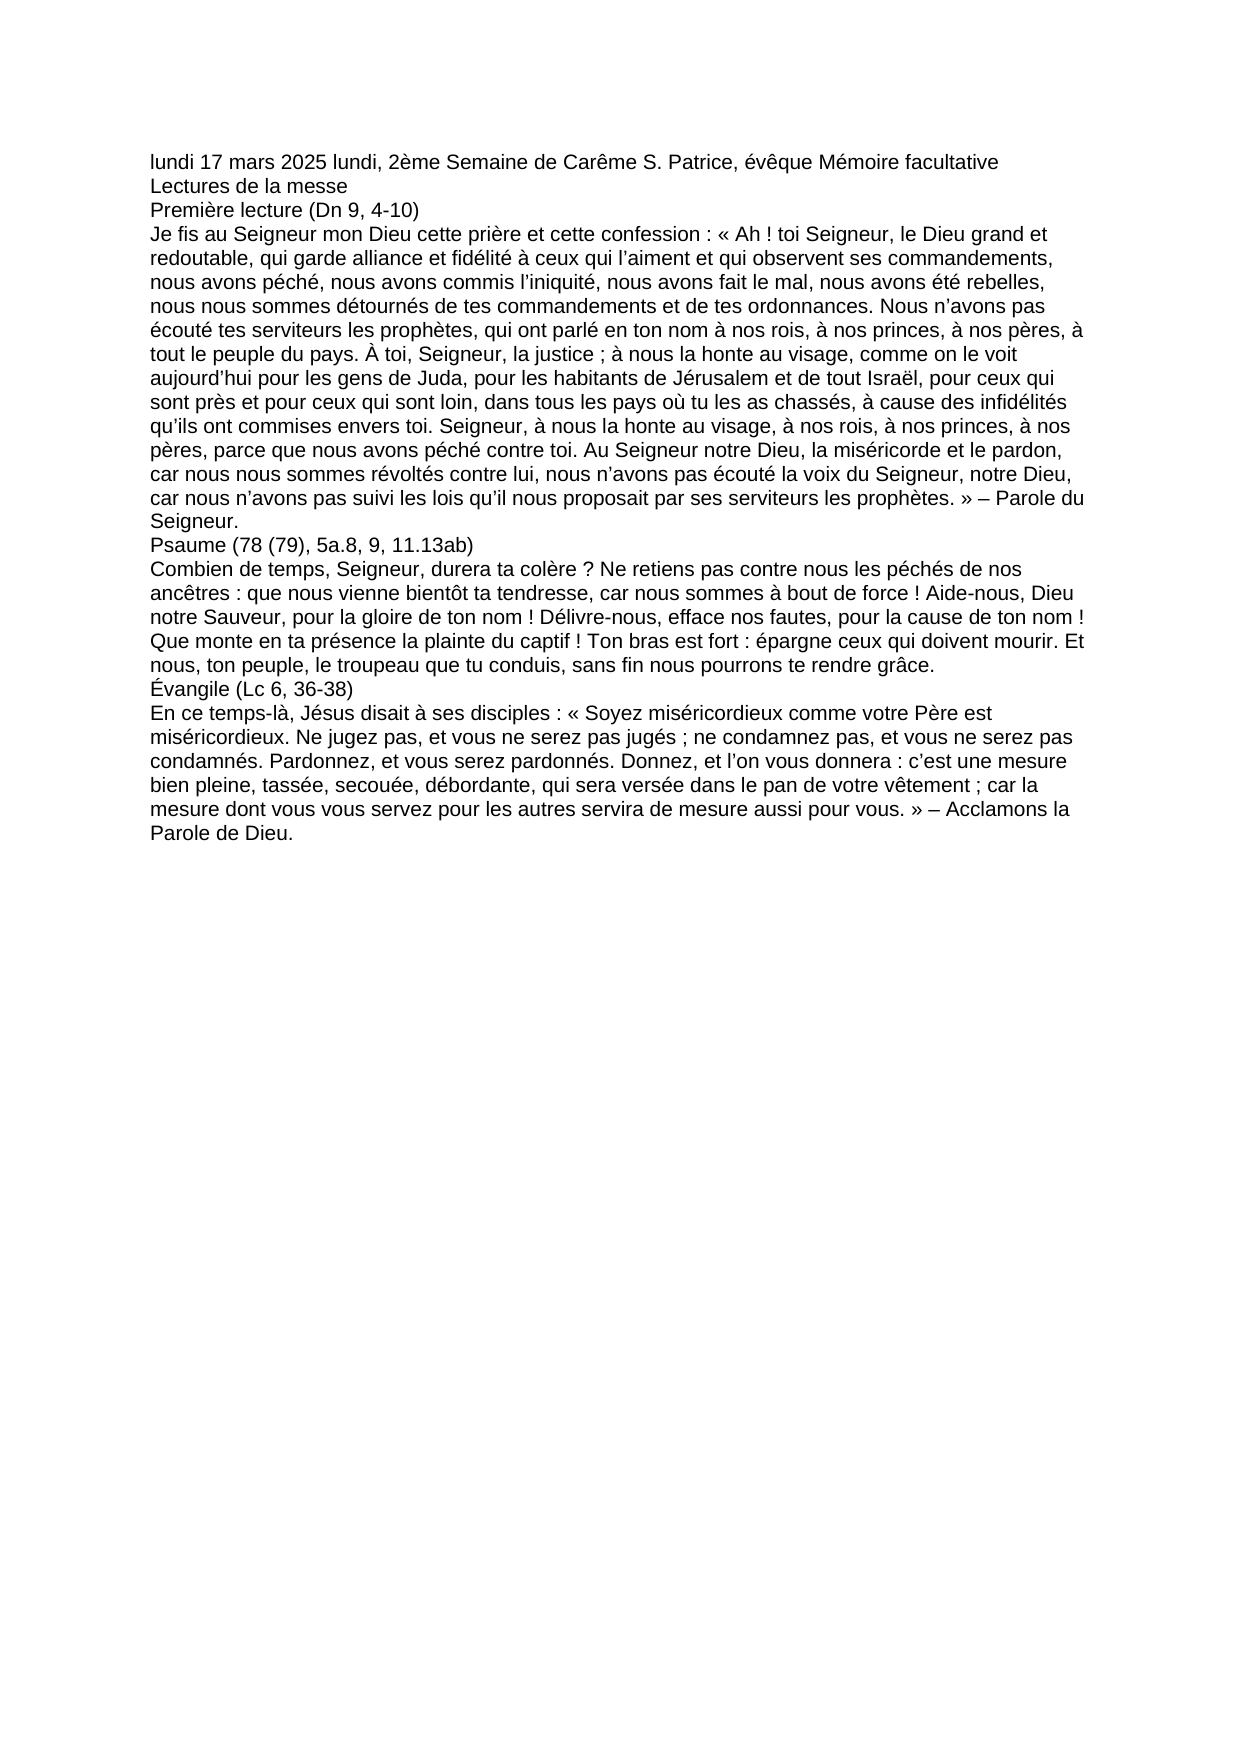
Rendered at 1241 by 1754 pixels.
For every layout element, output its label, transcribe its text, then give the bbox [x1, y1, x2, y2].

text Je fis au Seigneur mon Dieu cette prière et cette confession : « Ah ! toi Seigneur, le Dieu grand et redoutable, qui garde alliance et fidélité à ceux qui l’aiment et qui observent ses commandements, nous avons péché, nous avons commis l’iniquité, nous avons fait le mal, nous avons été rebelles, nous nous sommes détournés de tes commandements et de tes ordonnances. Nous n’avons pas écouté tes serviteurs les prophètes, qui ont parlé en ton nom à nos rois, à nos princes, à nos pères, à tout le peuple du pays. À toi, Seigneur, la justice ; à nous la honte au visage, comme on le voit aujourd’hui pour les gens de Juda, pour les habitants de Jérusalem et de tout Israël, pour ceux qui sont près et pour ceux qui sont loin, dans tous les pays où tu les as chassés, à cause des infidélités qu’ils ont commises envers toi. Seigneur, à nous la honte au visage, à nos rois, à nos princes, à nos pères, parce que nous avons péché contre toi. Au Seigneur notre Dieu, la miséricorde et le pardon, car nous nous sommes révoltés contre lui, nous n’avons pas écouté la voix du Seigneur, notre Dieu, car nous n’avons pas suivi les lois qu’il nous proposait par ses serviteurs les prophètes. » – Parole du Seigneur. [150, 222, 1090, 533]
text Combien de temps, Seigneur, durera ta colère ? Ne retiens pas contre nous les péchés de nos ancêtres : que nous vienne bientôt ta tendresse, car nous sommes à bout de force ! Aide-nous, Dieu notre Sauveur, pour la gloire de ton nom ! Délivre-nous, efface nos fautes, pour la cause de ton nom ! Que monte en ta présence la plainte du captif ! Ton bras est fort : épargne ceux qui doivent mourir. Et nous, ton peuple, le troupeau que tu conduis, sans fin nous pourrons te rendre grâce. [150, 557, 1090, 677]
text En ce temps-là, Jésus disait à ses disciples : « Soyez miséricordieux comme votre Père est miséricordieux. Ne jugez pas, et vous ne serez pas jugés ; ne condamnez pas, et vous ne serez pas condamnés. Pardonnez, et vous serez pardonnés. Donnez, et l’on vous donnera : c’est une mesure bien pleine, tassée, secouée, débordante, qui sera versée dans le pan de votre vêtement ; car la mesure dont vous vous servez pour les autres servira de mesure aussi pour vous. » – Acclamons la Parole de Dieu. [150, 701, 1090, 845]
